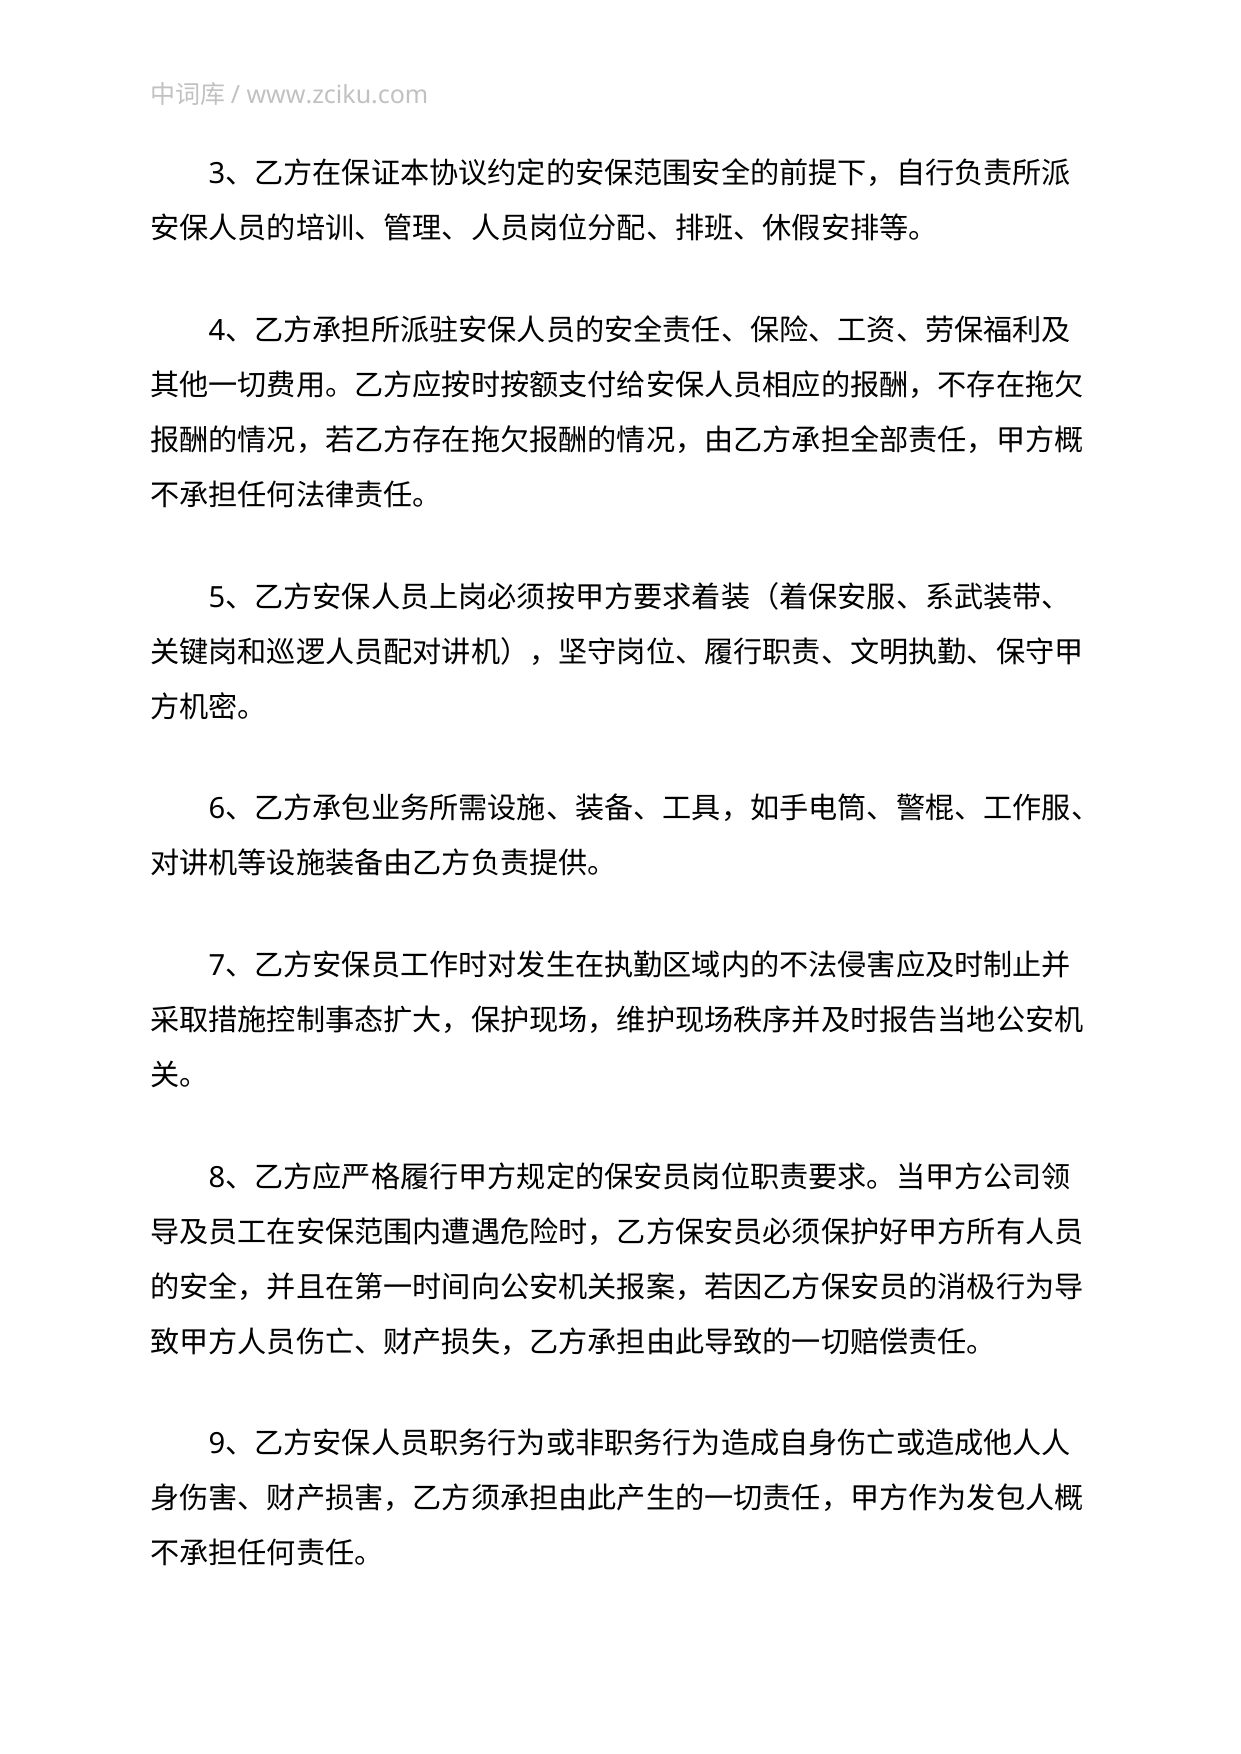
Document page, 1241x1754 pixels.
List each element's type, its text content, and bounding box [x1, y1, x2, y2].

text 9、乙方安保人员职务行为或非职务行为造成自身伤亡或造成他人人身伤害、财产损害，乙方须承担由此产生的一切责任，甲方作为发包人概不承担任何责任。 [150, 1420, 1090, 1572]
text 5、乙方安保人员上岗必须按甲方要求着装（着保安服、系武装带、关键岗和巡逻人员配对讲机），坚守岗位、履行职责、文明执勤、保守甲方机密。 [150, 573, 1090, 726]
text 6、乙方承包业务所需设施、装备、工具，如手电筒、警棍、工作服、对讲机等设施装备由乙方负责提供。 [150, 785, 1090, 882]
text 7、乙方安保员工作时对发生在执勤区域内的不法侵害应及时制止并采取措施控制事态扩大，保护现场，维护现场秩序并及时报告当地公安机关。 [150, 942, 1090, 1094]
text 8、乙方应严格履行甲方规定的保安员岗位职责要求。当甲方公司领导及员工在安保范围内遭遇危险时，乙方保安员必须保护好甲方所有人员的安全，并且在第一时间向公安机关报案，若因乙方保安员的消极行为导致甲方人员伤亡、财产损失，乙方承担由此导致的一切赔偿责任。 [150, 1153, 1090, 1361]
text 3、乙方在保证本协议约定的安保范围安全的前提下，自行负责所派安保人员的培训、管理、人员岗位分配、排班、休假安排等。 [150, 150, 1090, 247]
text 4、乙方承担所派驻安保人员的安全责任、保险、工资、劳保福利及其他一切费用。乙方应按时按额支付给安保人员相应的报酬，不存在拖欠报酬的情况，若乙方存在拖欠报酬的情况，由乙方承担全部责任，甲方概不承担任何法律责任。 [150, 307, 1090, 514]
